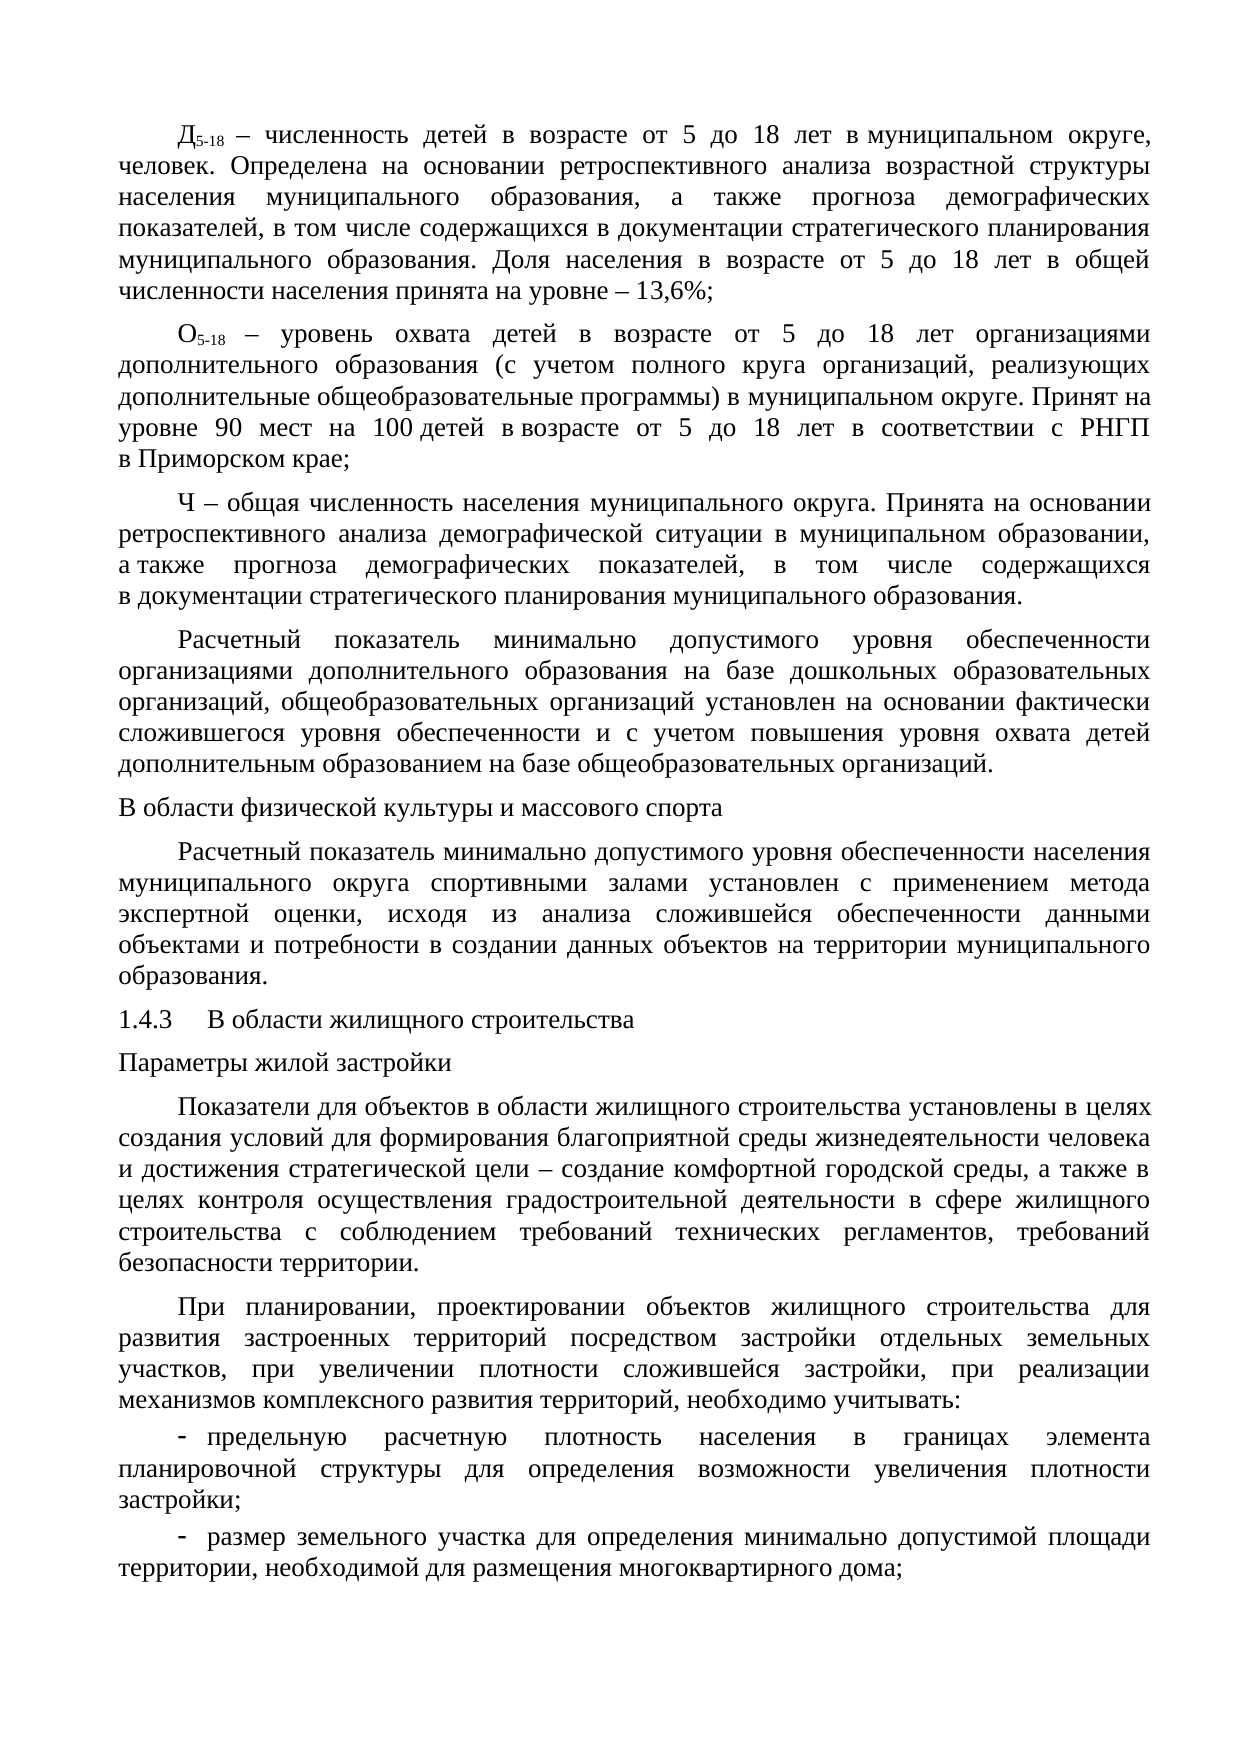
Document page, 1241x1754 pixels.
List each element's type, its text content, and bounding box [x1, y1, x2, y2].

subtitle В области физической культуры и массового спорта [118, 791, 1152, 822]
list предельную расчетную плотность населения в границах элемента планировочной структуры для определения возможности увеличения плотности застройки; [118, 1420, 1152, 1514]
text Д5-18 – численность детей в возрасте от 5 до 18 лет в муниципальном округе, человек. Определена на основании ретроспективного анализа возрастной структуры населения муниципального образования, а также прогноза демографических показателей, в том числе содержащихся в документации стратегического планирования муниципального образования. Доля населения в возрасте от 5 до 18 лет в общей численности населения принята на уровне – 13,6%; [118, 118, 1152, 305]
subtitle В области жилищного строительства [118, 1003, 1152, 1034]
text Расчетный показатель минимально допустимого уровня обеспеченности населения муниципального округа спортивными залами установлен с применением метода экспертной оценки, исходя из анализа сложившейся обеспеченности данными объектами и потребности в создании данных объектов на территории муниципального образования. [118, 835, 1152, 990]
subtitle Параметры жилой застройки [118, 1047, 1152, 1078]
text Показатели для объектов в области жилищного строительства установлены в целях создания условий для формирования благоприятной среды жизнедеятельности человека и достижения стратегической цели – создание комфортной городской среды, а также в целях контроля осуществления градостроительной деятельности в сфере жилищного строительства с соблюдением требований технических регламентов, требований безопасности территории. [118, 1090, 1152, 1277]
list размер земельного участка для определения минимально допустимой площади территории, необходимой для размещения многоквартирного дома; [118, 1520, 1152, 1583]
text O5-18 – уровень охвата детей в возрасте от 5 до 18 лет организациями дополнительного образования (с учетом полного круга организаций, реализующих дополнительные общеобразовательные программы) в муниципальном округе. Принят на уровне 90 мест на 100 детей в возрасте от 5 до 18 лет в соответствии с РНГП в Приморском крае; [118, 317, 1152, 473]
text Ч – общая численность населения муниципального округа. Принята на основании ретроспективного анализа демографической ситуации в муниципальном образовании, а также прогноза демографических показателей, в том числе содержащихся в документации стратегического планирования муниципального образования. [118, 486, 1152, 610]
text Расчетный показатель минимально допустимого уровня обеспеченности организациями дополнительного образования на базе дошкольных образовательных организаций, общеобразовательных организаций установлен на основании фактически сложившегося уровня обеспеченности и с учетом повышения уровня охвата детей дополнительным образованием на базе общеобразовательных организаций. [118, 623, 1152, 778]
